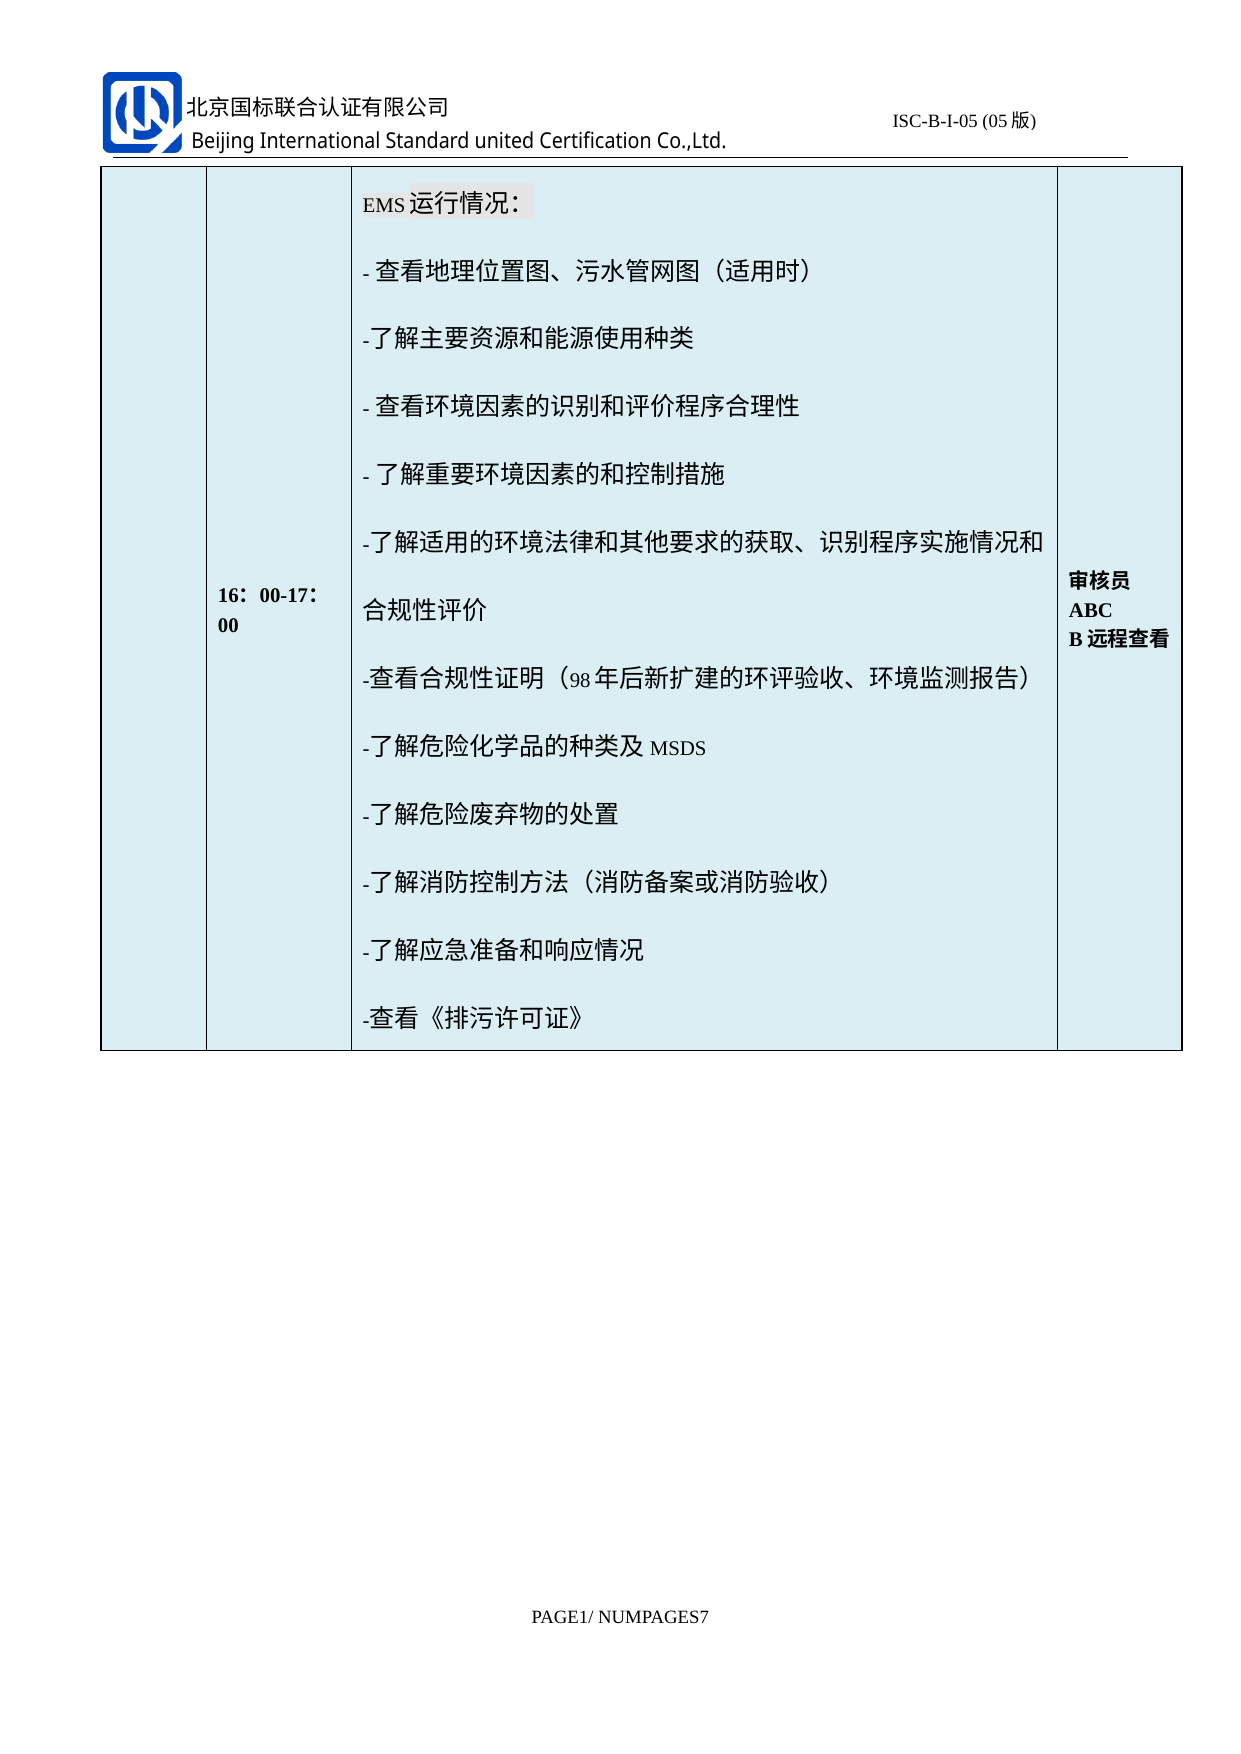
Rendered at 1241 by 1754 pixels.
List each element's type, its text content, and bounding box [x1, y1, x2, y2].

table_cell EMS运行情况： - 查看地理位置图、污水管网图（适用时） -了解主要资源和能源使用种类 - 查看环境因素的识别和评价程序合理性 - 了解重要环境因素的和控制措施 -了解适用的环境法律和其他要求的获取、识别程序实施情况和合规性评价 -查看合规性证明（98年后新扩建的环评验收、环境监测报告） -了解危险化学品的种类及MSDS -了解危险废弃物的处置 -了解消防控制方法（消防备案或消防验收） -了解应急准备和响应情况 -查看《排污许可证》 [352, 167, 1057, 1050]
table_cell 审核员ABC B远程查看 [1058, 167, 1181, 1050]
table_cell 16：00-17：00 [207, 167, 351, 1050]
table_cell [102, 167, 206, 1050]
picture [102, 72, 182, 153]
